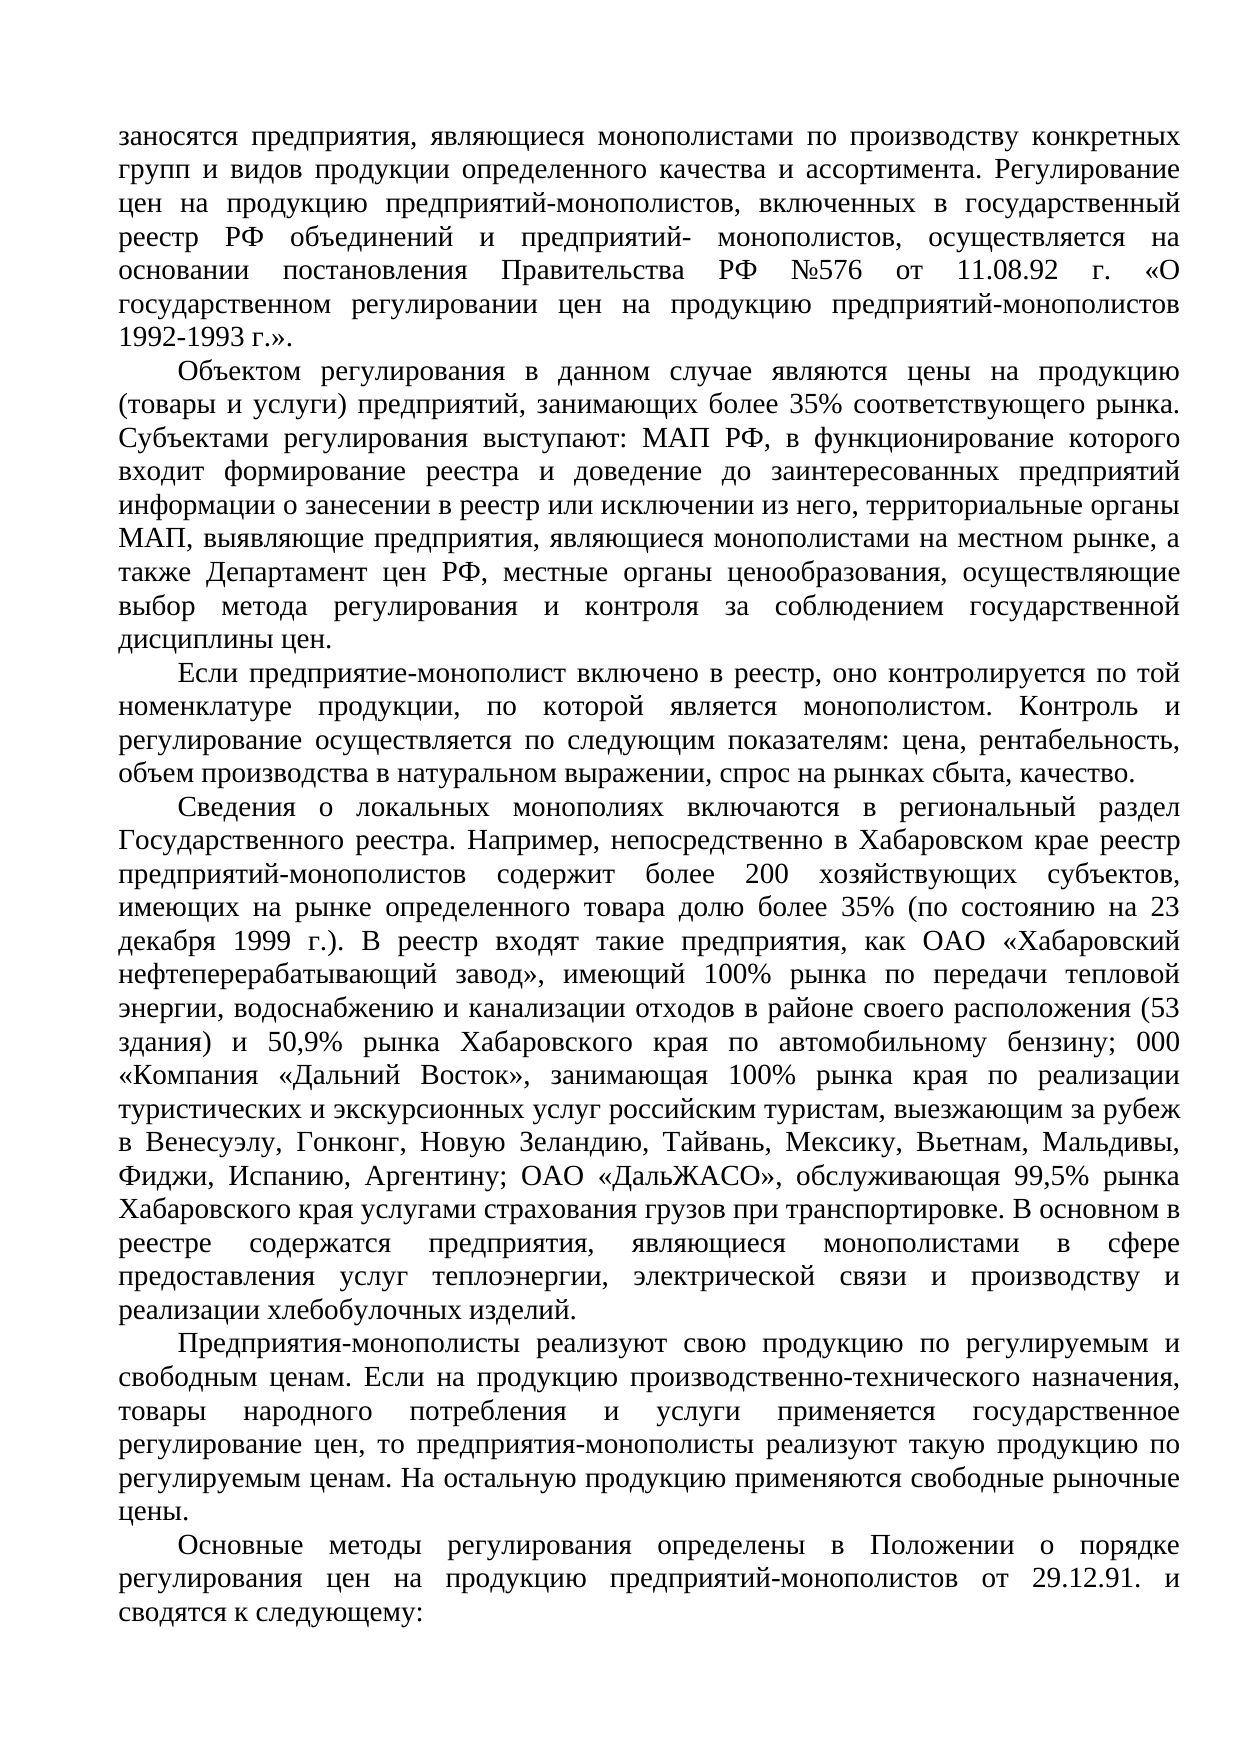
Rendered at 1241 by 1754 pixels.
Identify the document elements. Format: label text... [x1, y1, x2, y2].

text Сведения о локальных монополиях включаются в региональный раздел Государственного реестра. Например, непосредственно в Хабаровском крае реестр предприятий-монополистов содержит более 200 хозяйствующих субъектов, имеющих на рынке определенного товара долю более 35% (по состоянию на 23 декабря 1999 г.). В реестр входят такие предприятия, как ОАО «Хабаровский нефтеперерабатывающий завод», имеющий 100% рынка по передачи тепловой энергии, водоснабжению и канализации отходов в районе своего расположения (53 здания) и 50,9% рынка Хабаровского края по автомобильному бензину; 000 «Компания «Дальний Восток», занимающая 100% рынка края по реализации туристических и экскурсионных услуг российским туристам, выезжающим за рубеж в Венесуэлу, Гонконг, Новую Зеландию, Тайвань, Мексику, Вьетнам, Мальдивы, Фиджи, Испанию, Аргентину; ОАО «ДальЖАСО», обслуживающая 99,5% рынка Хабаровского края услугами страхования грузов при транспортировке. В основном в реестре содержатся предприятия, являющиеся монополистами в сфере предоставления услуг теплоэнергии, электрической связи и производству и реализации хлебобулочных изделий. [118, 789, 1181, 1326]
text Основные методы регулирования определены в Положении о порядке регулирования цен на продукцию предприятий-монополистов от 29.12.91. и сводятся к следующему: [118, 1527, 1181, 1627]
text Если предприятие-монополист включено в реестр, оно контролируется по той номенклатуре продукции, по которой является монополистом. Контроль и регулирование осуществляется по следующим показателям: цена, рентабельность, объем производства в натуральном выражении, спрос на рынках сбыта, качество. [118, 655, 1181, 789]
text Предприятия-монополисты реализуют свою продукцию по регулируемым и свободным ценам. Если на продукцию производственно-технического назначения, товары народного потребления и услуги применяется государственное регулирование цен, то предприятия-монополисты реализуют такую продукцию по регулируемым ценам. На остальную продукцию применяются свободные рыночные цены. [118, 1326, 1181, 1527]
text Объектом регулирования в данном случае являются цены на продукцию (товары и услуги) предприятий, занимающих более 35% соответствующего рынка. Субъектами регулирования выступают: МАП РФ, в функционирование которого входит формирование реестра и доведение до заинтересованных предприятий информации о занесении в реестр или исключении из него, территориальные органы МАП, выявляющие предприятия, являющиеся монополистами на местном рынке, а также Департамент цен РФ, местные органы ценообразования, осуществляющие выбор метода регулирования и контроля за соблюдением государственной дисциплины цен. [118, 353, 1181, 655]
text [118, 118, 1181, 353]
